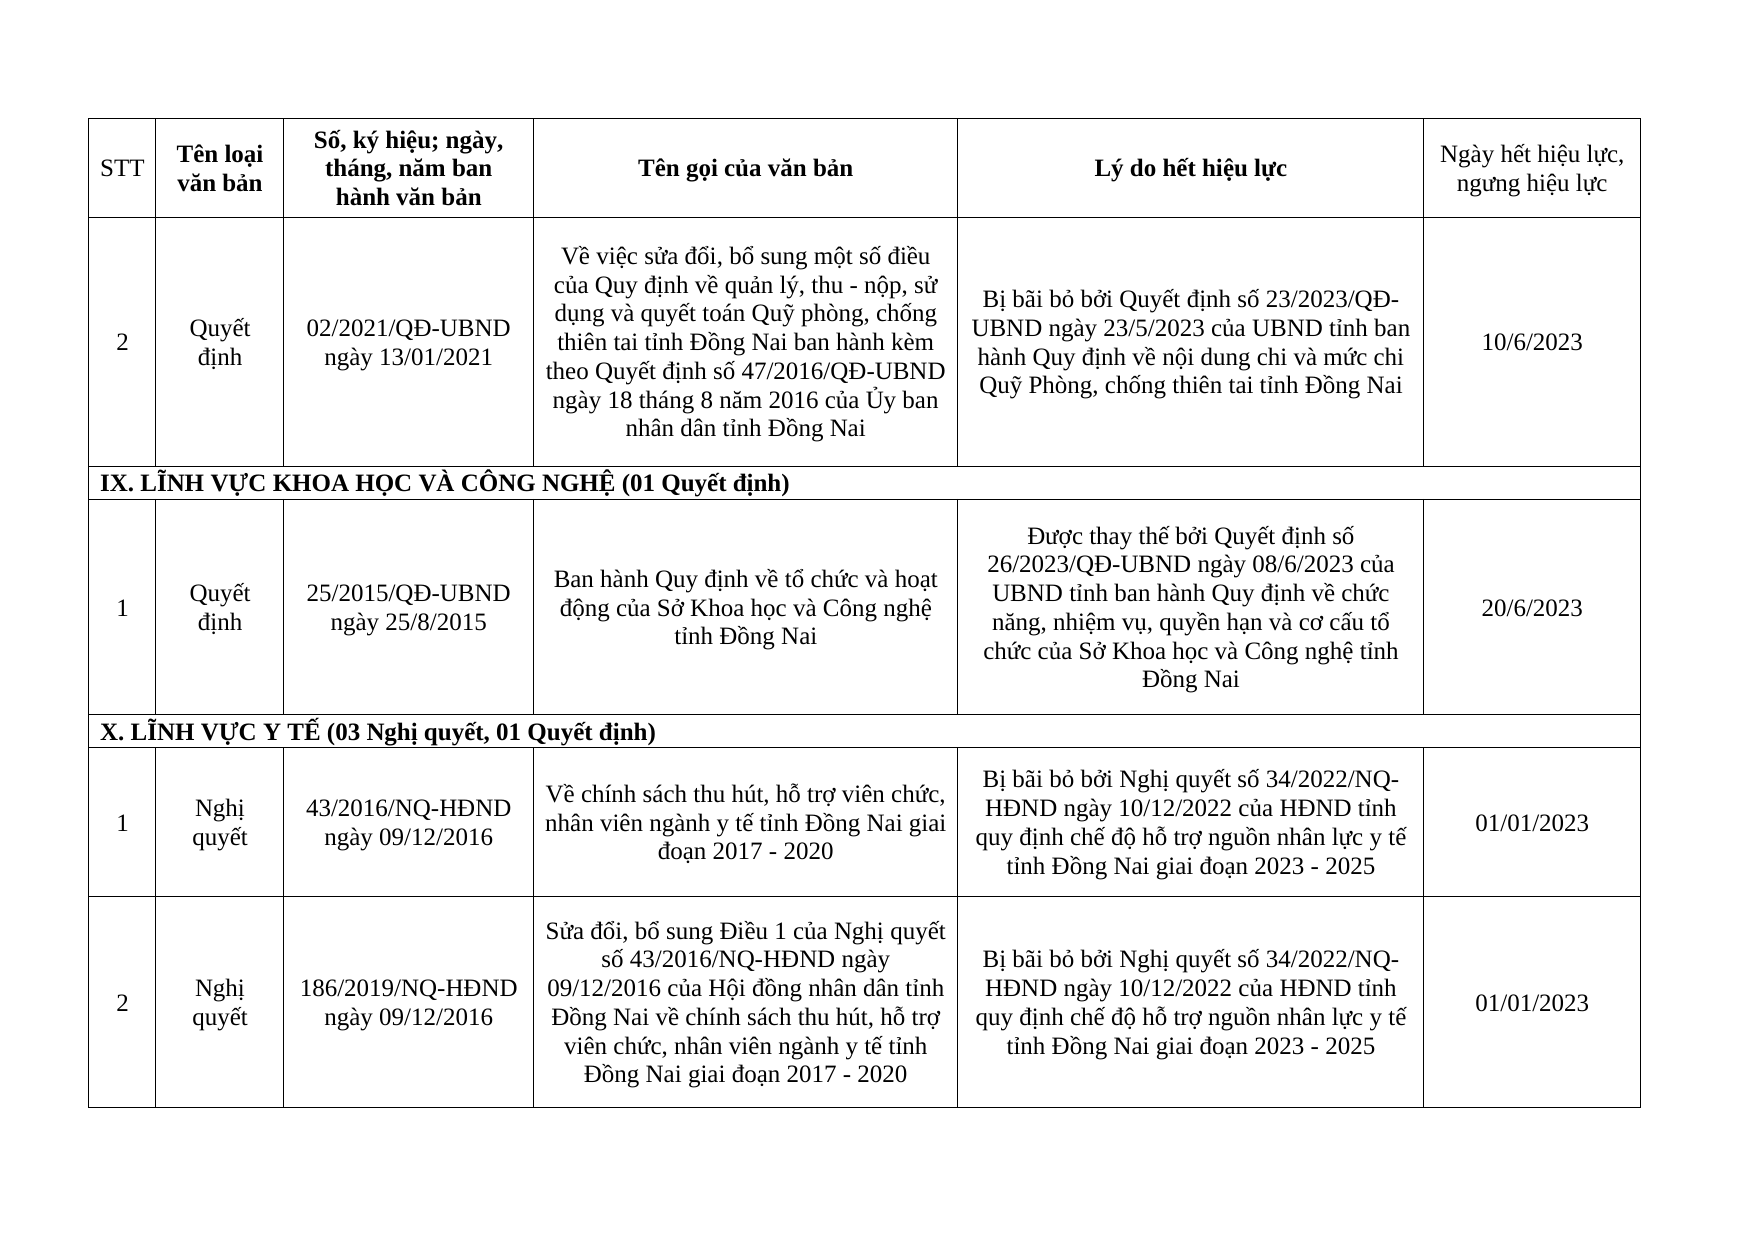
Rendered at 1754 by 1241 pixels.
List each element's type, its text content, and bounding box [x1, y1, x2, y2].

table_header STT [89, 119, 155, 217]
table_cell 1 [89, 500, 155, 714]
table_cell 01/01/2023 [1424, 897, 1640, 1107]
table_cell Quyết định [156, 500, 283, 714]
table_cell IX. LĨNH VỰC KHOA HỌC VÀ CÔNG NGHỆ (01 Quyết định) [89, 467, 1640, 499]
table_cell 1 [89, 748, 155, 896]
table_cell 2 [89, 897, 155, 1107]
table_cell Về chính sách thu hút, hỗ trợ viên chức, nhân viên ngành y tế tỉnh Đồng Nai giai đoạn 2017 - 2020 [534, 748, 957, 896]
table_cell Quyết định [156, 218, 283, 466]
table_cell Nghị quyết [156, 897, 283, 1107]
table_header Tên gọi của văn bản [534, 119, 957, 217]
table_cell 20/6/2023 [1424, 500, 1640, 714]
table_cell 10/6/2023 [1424, 218, 1640, 466]
table_cell X. LĨNH VỰC Y TẾ (03 Nghị quyết, 01 Quyết định) [89, 715, 1640, 747]
table_cell Về việc sửa đổi, bổ sung một số điều của Quy định về quản lý, thu - nộp, sử dụng và quyết toán Quỹ phòng, chống thiên tai tỉnh Đồng Nai ban hành kèm theo Quyết định số 47/2016/QĐ-UBND ngày 18 tháng 8 năm 2016 của Ủy ban nhân dân tỉnh Đồng Nai [534, 218, 957, 466]
table_cell Ban hành Quy định về tổ chức và hoạt động của Sở Khoa học và Công nghệ tỉnh Đồng Nai [534, 500, 957, 714]
table_cell 02/2021/QĐ-UBND ngày 13/01/2021 [284, 218, 533, 466]
table_header Lý do hết hiệu lực [958, 119, 1423, 217]
table_header Ngày hết hiệu lực, ngưng hiệu lực [1424, 119, 1640, 217]
table_cell 2 [89, 218, 155, 466]
table_cell 01/01/2023 [1424, 748, 1640, 896]
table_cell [958, 218, 1423, 466]
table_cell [958, 897, 1423, 1107]
table_header Tên loại văn bản [156, 119, 283, 217]
table_cell 25/2015/QĐ-UBND ngày 25/8/2015 [284, 500, 533, 714]
table_cell Sửa đổi, bổ sung Điều 1 của Nghị quyết số 43/2016/NQ-HĐND ngày 09/12/2016 của Hội đồng nhân dân tỉnh Đồng Nai về chính sách thu hút, hỗ trợ viên chức, nhân viên ngành y tế tỉnh Đồng Nai giai đoạn 2017 - 2020 [534, 897, 957, 1107]
table_cell 43/2016/NQ-HĐND ngày 09/12/2016 [284, 748, 533, 896]
table_cell Nghị quyết [156, 748, 283, 896]
table_cell 186/2019/NQ-HĐND ngày 09/12/2016 [284, 897, 533, 1107]
table_header Số, ký hiệu; ngày, tháng, năm ban hành văn bản [284, 119, 533, 217]
table_cell Được thay thế bởi Quyết định số 26/2023/QĐ-UBND ngày 08/6/2023 của UBND tỉnh ban hành Quy định về chức năng, nhiệm vụ, quyền hạn và cơ cấu tổ chức của Sở Khoa học và Công nghệ tỉnh Đồng Nai [958, 500, 1423, 714]
